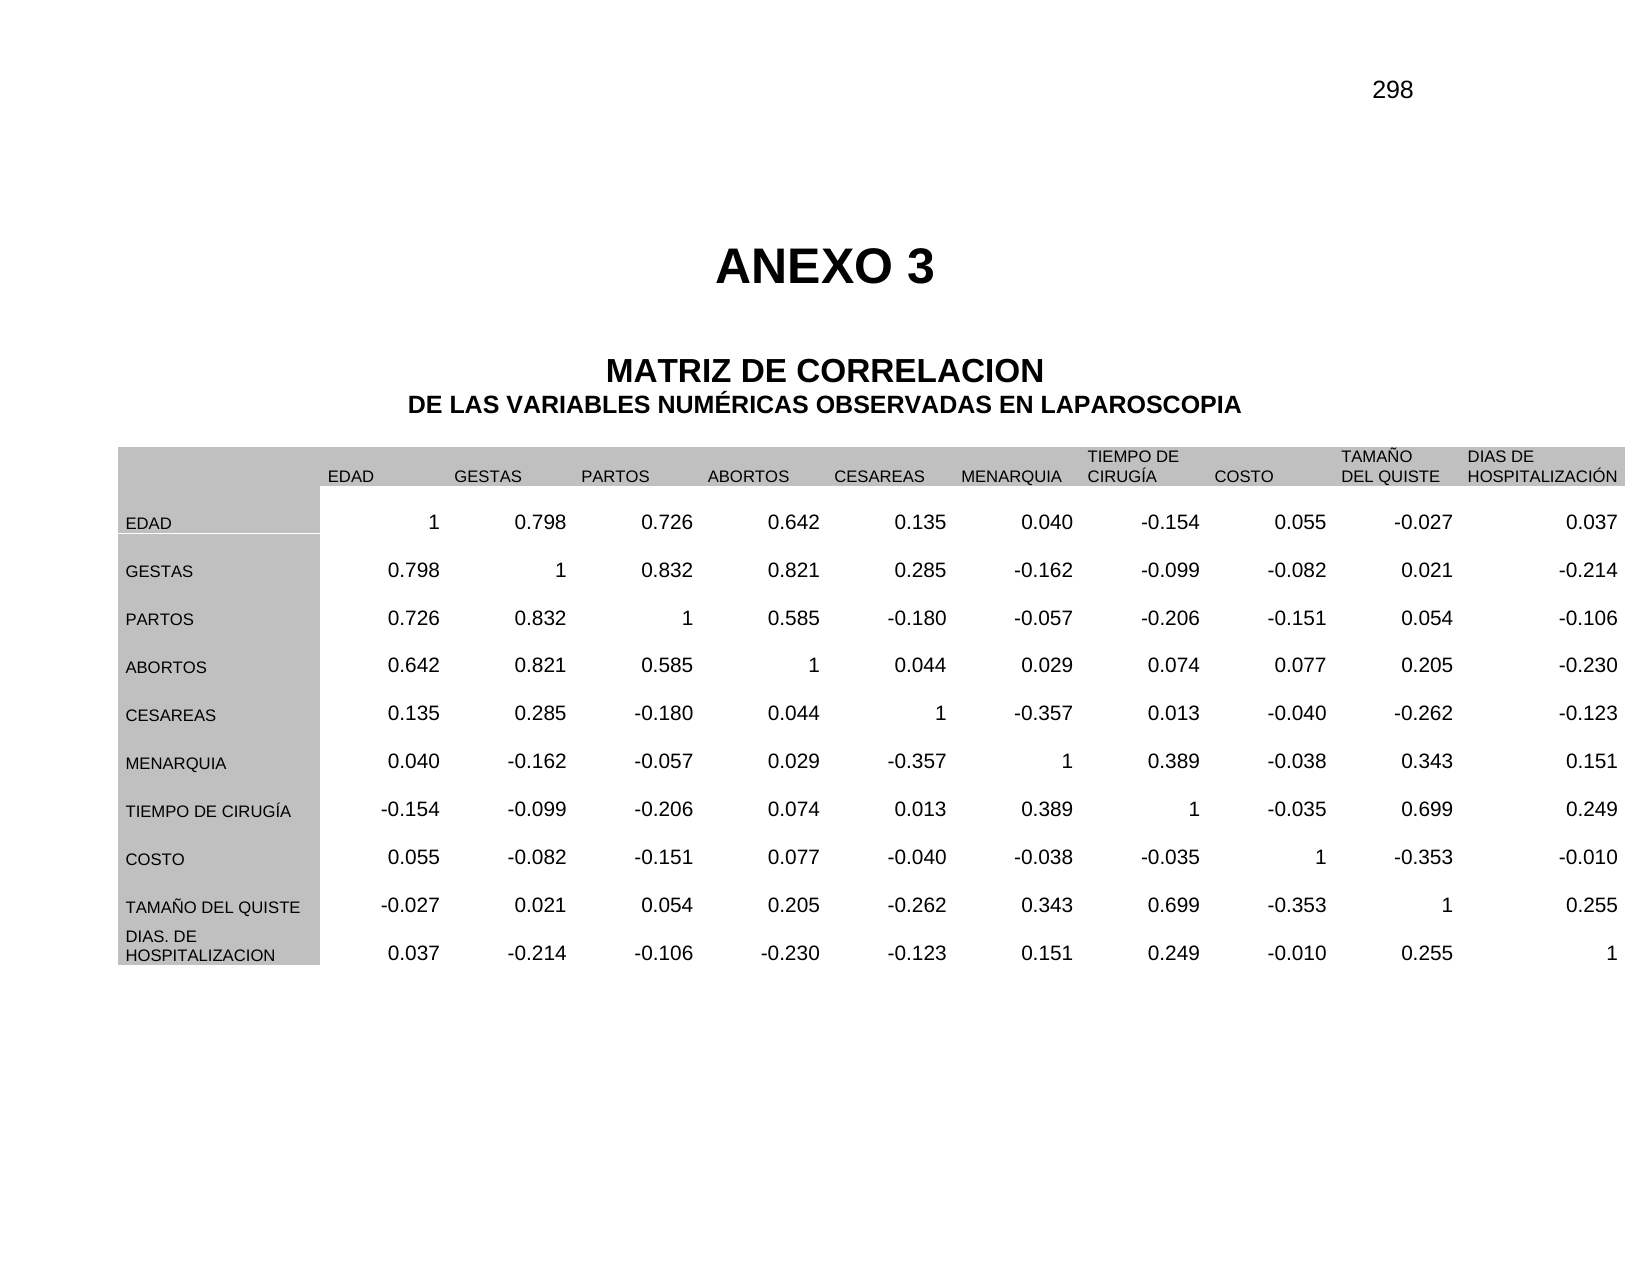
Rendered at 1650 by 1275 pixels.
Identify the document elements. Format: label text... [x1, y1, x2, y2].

text ANEXO 3 [236, 236, 1414, 294]
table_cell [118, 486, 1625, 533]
text DE LAS VARIABLES NUMÉRICAS OBSERVADAS EN LAPAROSCOPIA [236, 390, 1414, 418]
text MATRIZ DE CORRELACION [236, 351, 1414, 390]
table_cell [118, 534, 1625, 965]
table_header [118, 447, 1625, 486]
